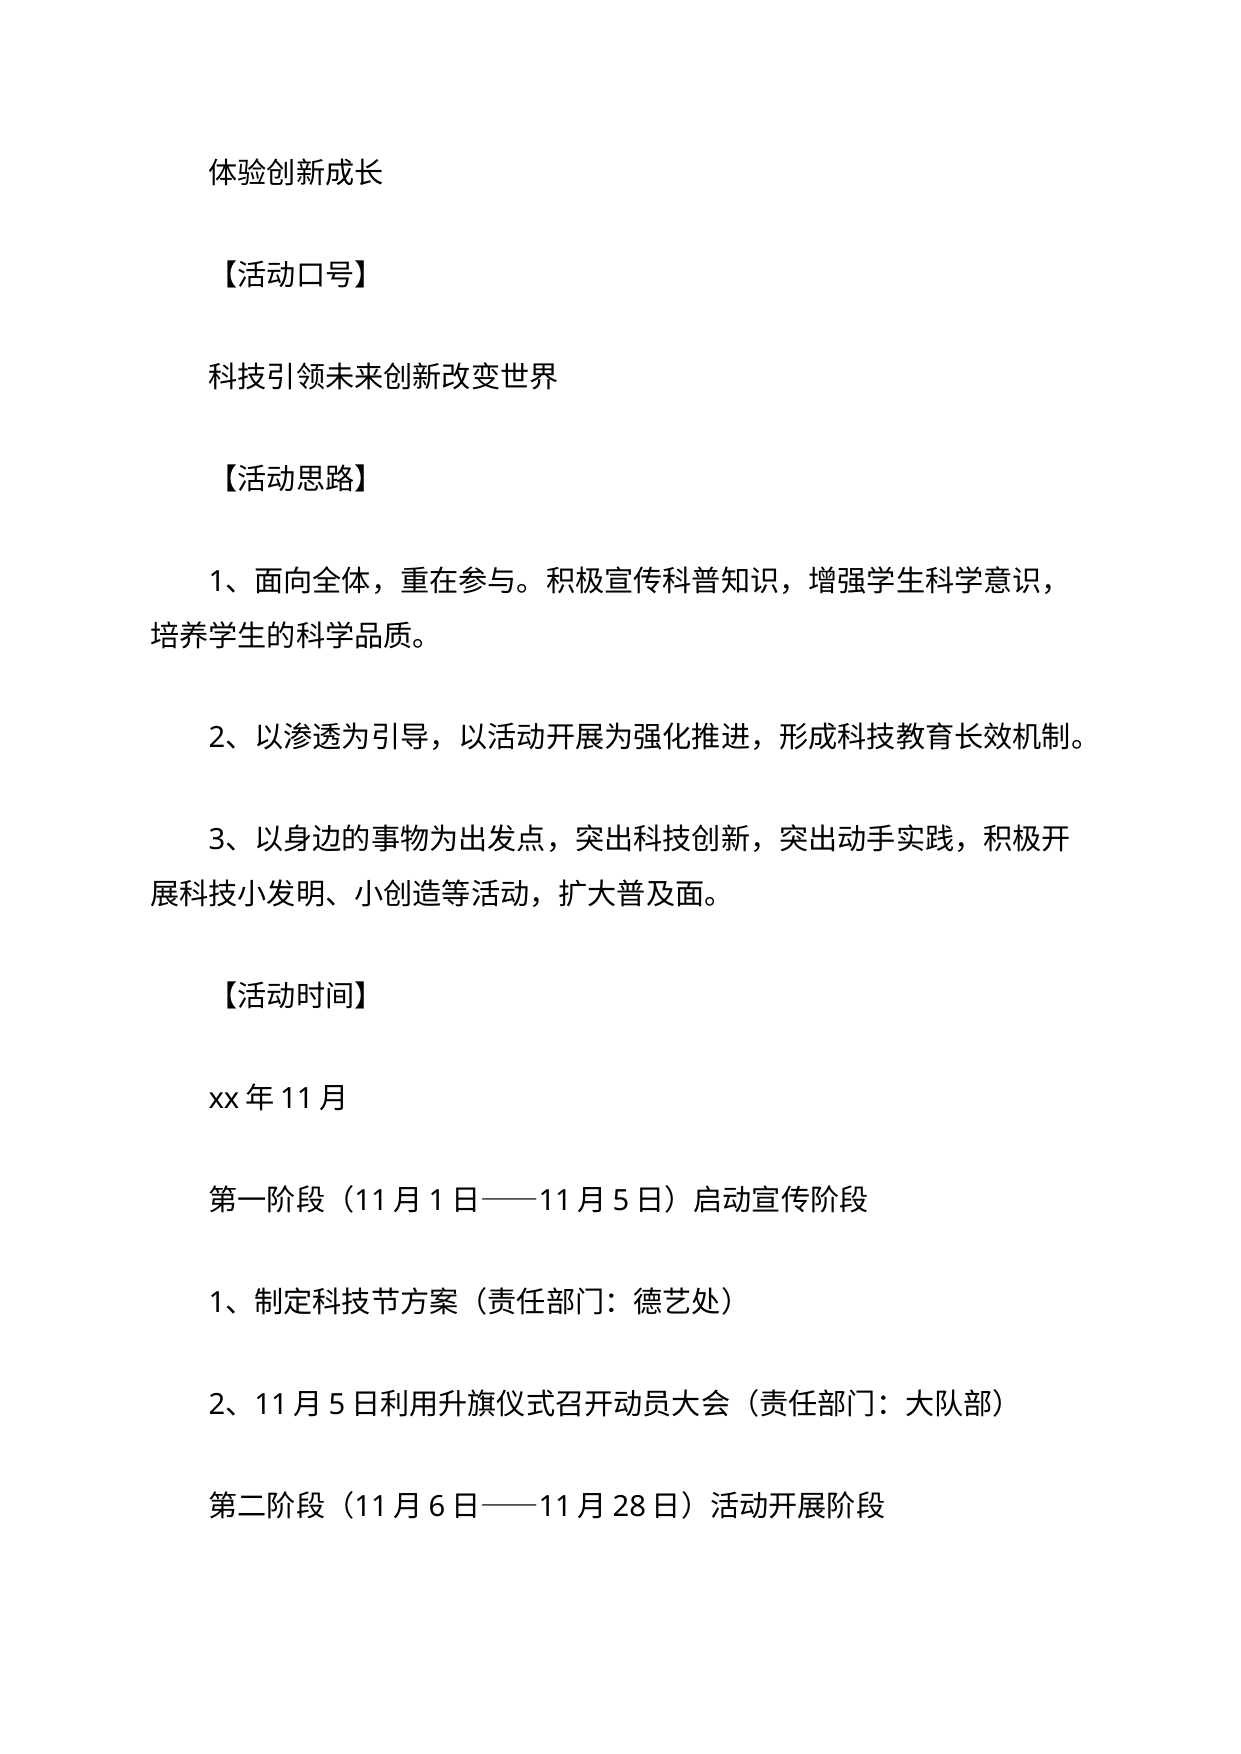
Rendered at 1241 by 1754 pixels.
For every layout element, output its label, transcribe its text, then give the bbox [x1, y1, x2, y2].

text 3、以身边的事物为出发点，突出科技创新，突出动手实践，积极开展科技小发明、小创造等活动，扩大普及面。 [150, 816, 1090, 913]
text xx年11月 [150, 1074, 1090, 1117]
text 第一阶段（11月1日——11月5日）启动宣传阶段 [150, 1176, 1090, 1219]
text 第二阶段（11月6日——11月28日）活动开展阶段 [150, 1482, 1090, 1525]
text 2、以渗透为引导，以活动开展为强化推进，形成科技教育长效机制。 [150, 714, 1090, 756]
text 2、11月5日利用升旗仪式召开动员大会（责任部门：大队部） [150, 1380, 1090, 1423]
text 科技引领未来创新改变世界 [150, 353, 1090, 396]
text 1、面向全体，重在参与。积极宣传科普知识，增强学生科学意识，培养学生的科学品质。 [150, 557, 1090, 654]
text 体验创新成长 [150, 150, 1090, 192]
text 【活动思路】 [150, 455, 1090, 498]
text 【活动口号】 [150, 252, 1090, 294]
text 【活动时间】 [150, 973, 1090, 1015]
text 1、制定科技节方案（责任部门：德艺处） [150, 1278, 1090, 1321]
